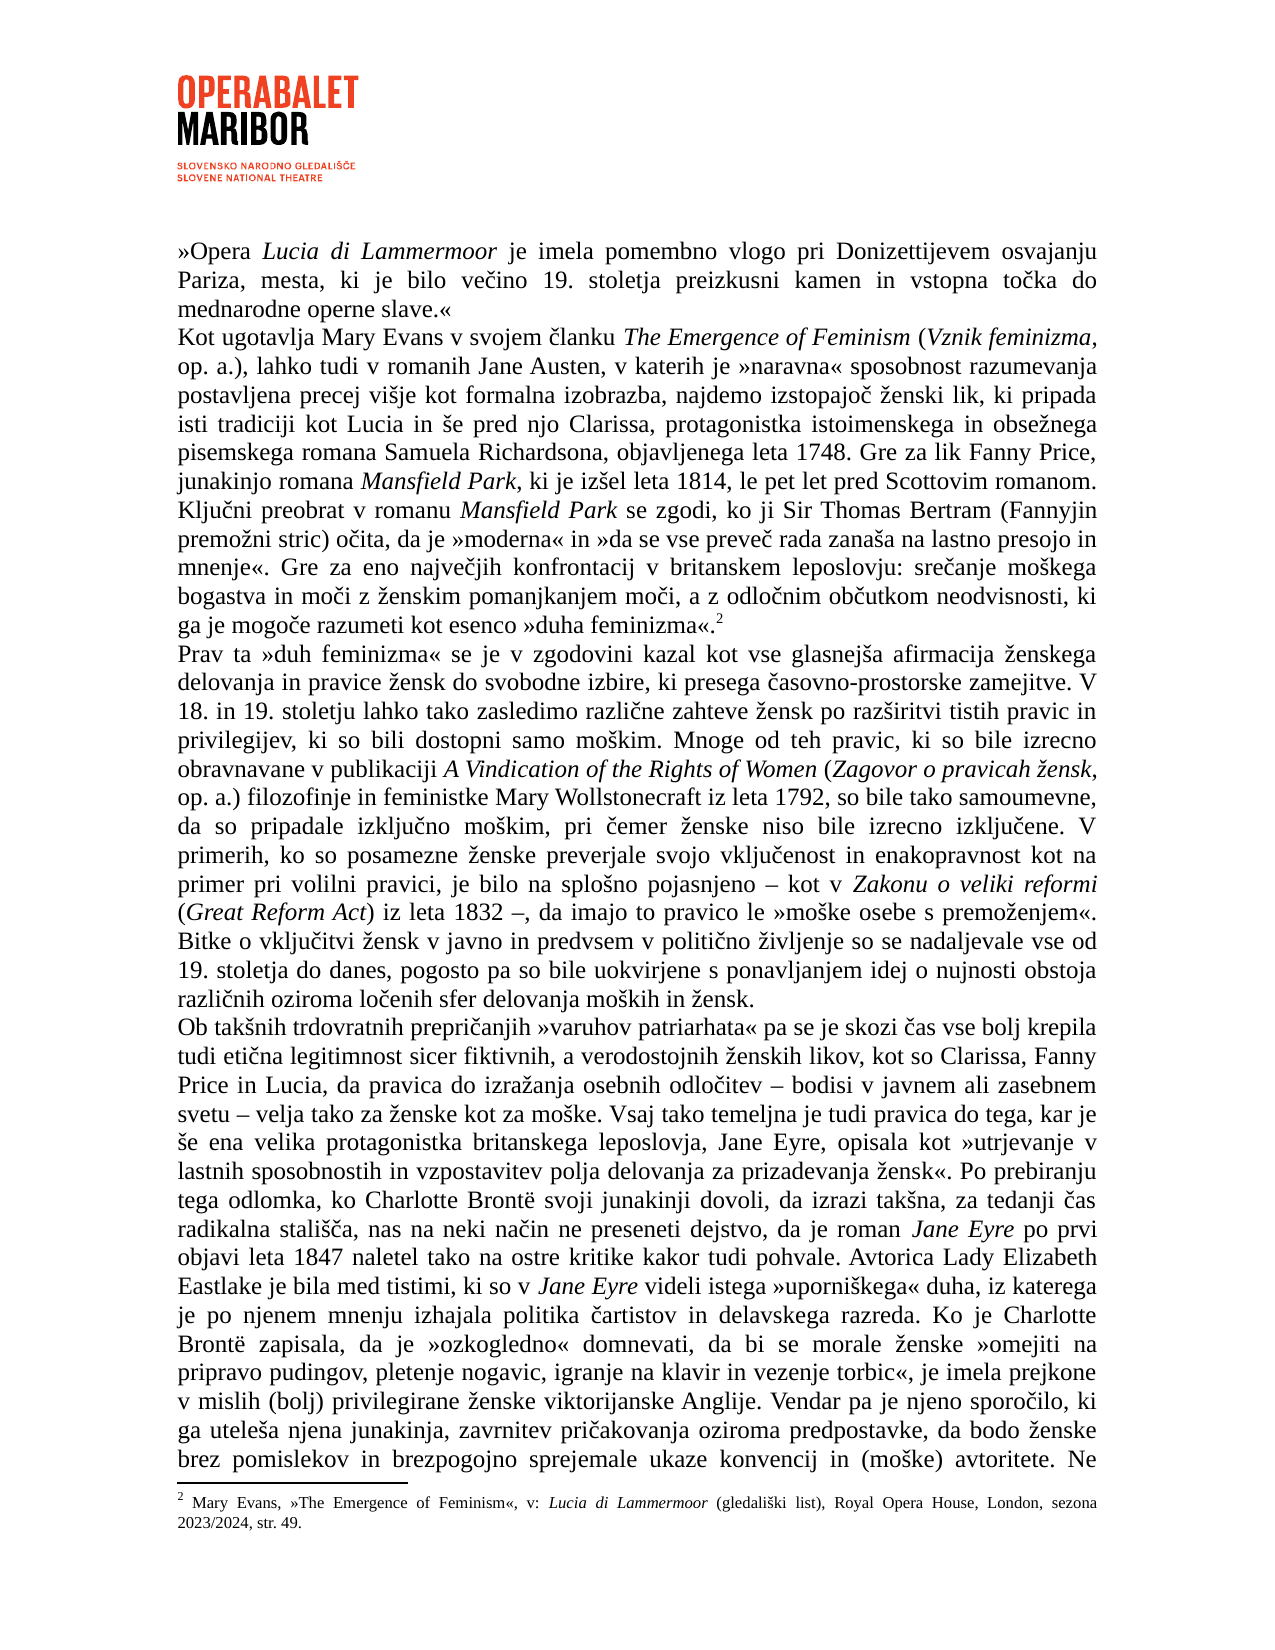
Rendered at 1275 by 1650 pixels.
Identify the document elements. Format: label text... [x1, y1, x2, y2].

text Prav ta »duh feminizma« se je v zgodovini kazal kot vse glasnejša afirmacija ženskega delovanja in pravice žensk do svobodne izbire, ki presega časovno-prostorske zamejitve. V 18. in 19. stoletju lahko tako zasledimo različne zahteve žensk po razširitvi tistih pravic in privilegijev, ki so bili dostopni samo moškim. Mnoge od teh pravic, ki so bile izrecno obravnavane v publikaciji A Vindication of the Rights of Women (Zagovor o pravicah žensk, op. a.) filozofinje in feministke Mary Wollstonecraft iz leta 1792, so bile tako samoumevne, da so pripadale izključno moškim, pri čemer ženske niso bile izrecno izključene. V primerih, ko so posamezne ženske preverjale svojo vključenost in enakopravnost kot na primer pri volilni pravici, je bilo na splošno pojasnjeno – kot v Zakonu o veliki reformi (Great Reform Act) iz leta 1832 –, da imajo to pravico le »moške osebe s premoženjem«. Bitke o vključitvi žensk v javno in predvsem v politično življenje so se nadaljevale vse od 19. stoletja do danes, pogosto pa so bile uokvirjene s ponavljanjem idej o nujnosti obstoja različnih oziroma ločenih sfer delovanja moških in žensk. [177, 639, 1098, 1012]
text »Opera Lucia di Lammermoor je imela pomembno vlogo pri Donizettijevem osvajanju Pariza, mesta, ki je bilo večino 19. stoletja preizkusni kamen in vstopna točka do mednarodne operne slave.« [177, 236, 1098, 322]
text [177, 1012, 1098, 1472]
text Kot ugotavlja Mary Evans v svojem članku The Emergence of Feminism (Vznik feminizma, op. a.), lahko tudi v romanih Jane Austen, v katerih je »naravna« sposobnost razumevanja postavljena precej višje kot formalna izobrazba, najdemo izstopajoč ženski lik, ki pripada isti tradiciji kot Lucia in še pred njo Clarissa, protagonistka istoimenskega in obsežnega pisemskega romana Samuela Richardsona, objavljenega leta 1748. Gre za lik Fanny Price, junakinjo romana Mansfield Park, ki je izšel leta 1814, le pet let pred Scottovim romanom. Ključni preobrat v romanu Mansfield Park se zgodi, ko ji Sir Thomas Bertram (Fannyjin premožni stric) očita, da je »moderna« in »da se vse preveč rada zanaša na lastno presojo in mnenje«. Gre za eno največjih konfrontacij v britanskem leposlovju: srečanje moškega bogastva in moči z ženskim pomanjkanjem moči, a z odločnim občutkom neodvisnosti, ki ga je mogoče razumeti kot esenco »duha feminizma«. [177, 322, 1098, 639]
